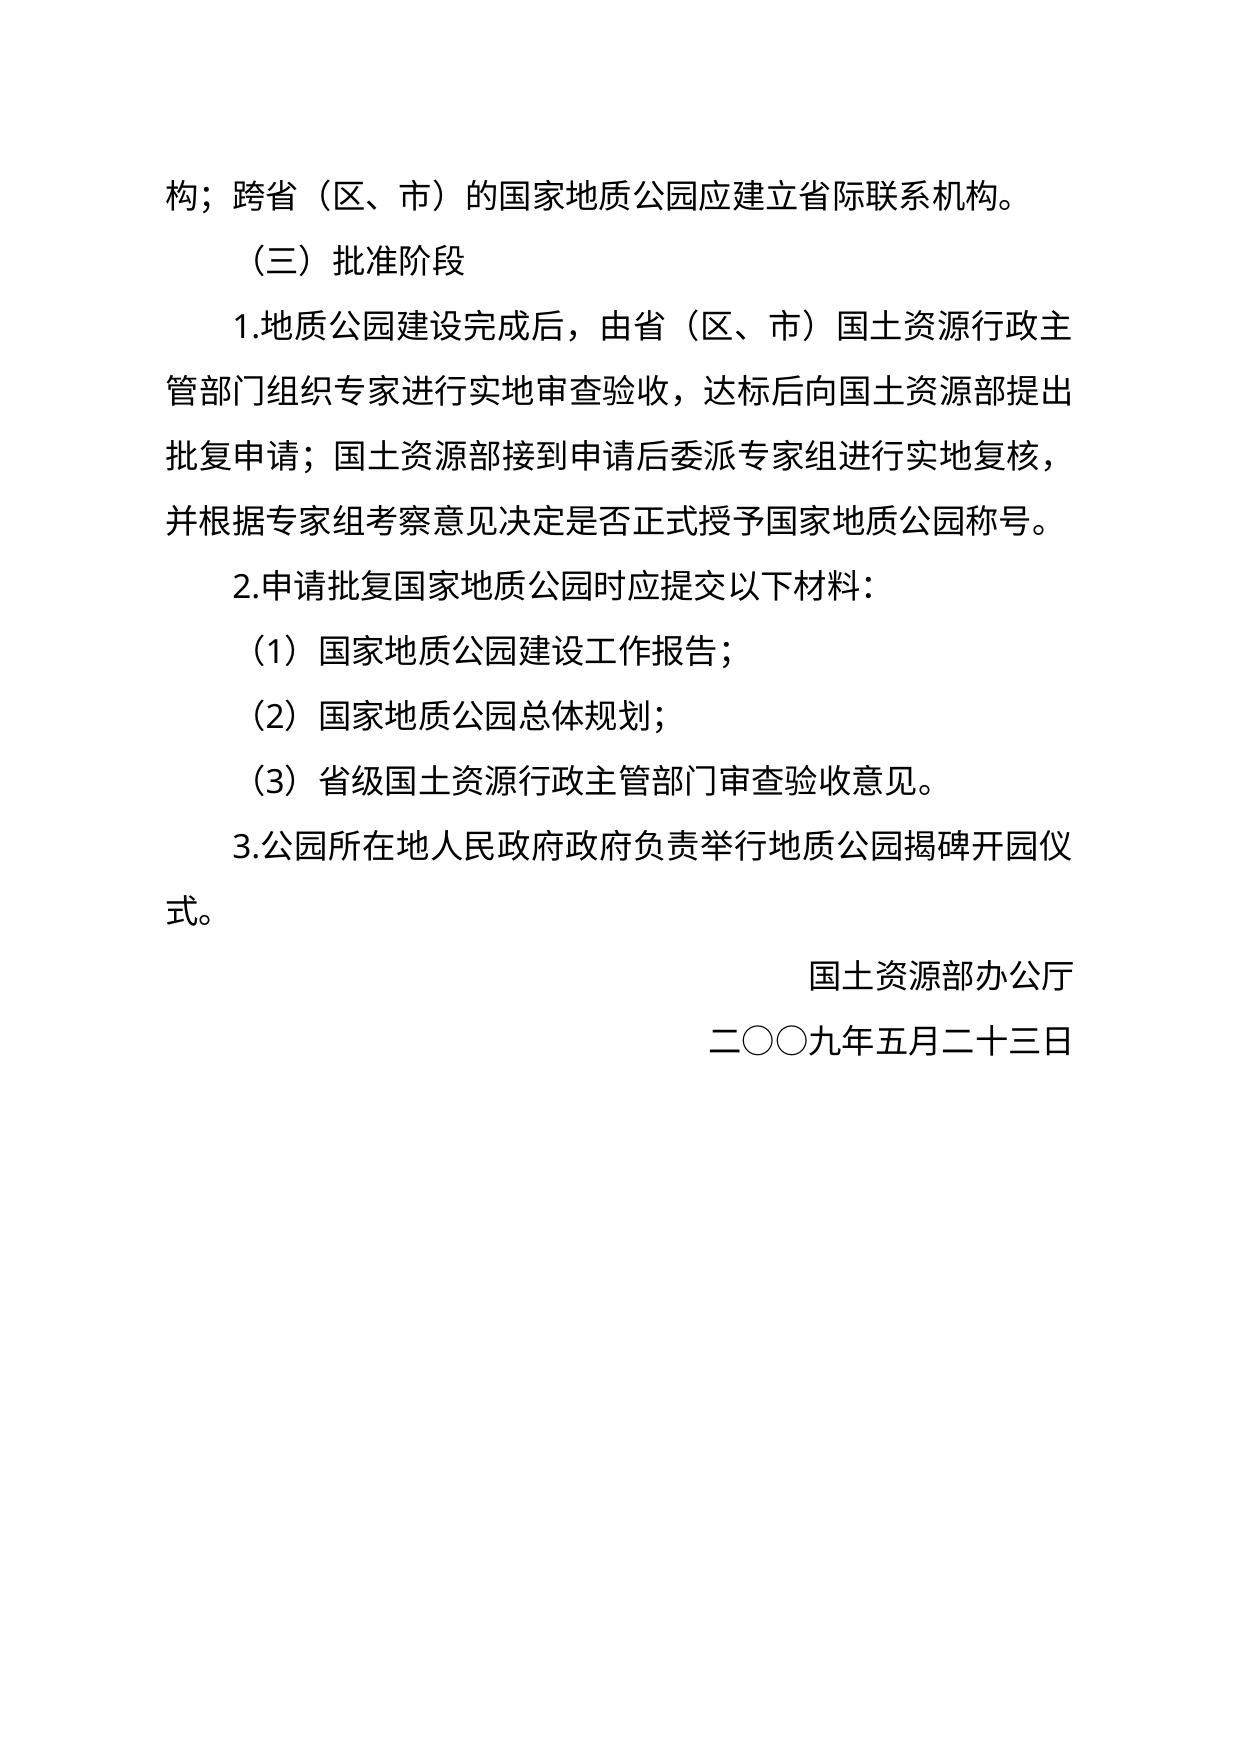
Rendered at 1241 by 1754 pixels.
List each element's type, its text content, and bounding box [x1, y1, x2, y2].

text 2.申请批复国家地质公园时应提交以下材料： [165, 552, 1075, 617]
text （2）国家地质公园总体规划； [165, 682, 1075, 747]
text 3.公园所在地人民政府政府负责举行地质公园揭碑开园仪式。 [165, 812, 1075, 942]
text 1.地质公园建设完成后，由省（区、市）国土资源行政主管部门组织专家进行实地审查验收，达标后向国土资源部提出批复申请；国土资源部接到申请后委派专家组进行实地复核，并根据专家组考察意见决定是否正式授予国家地质公园称号。 [165, 292, 1075, 552]
text （3）省级国土资源行政主管部门审查验收意见。 [165, 747, 1075, 812]
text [165, 162, 1075, 227]
text 国土资源部办公厅 [165, 942, 1075, 1007]
text （三）批准阶段 [165, 227, 1075, 292]
text （1）国家地质公园建设工作报告； [165, 617, 1075, 682]
text 二○○九年五月二十三日 [165, 1007, 1075, 1072]
